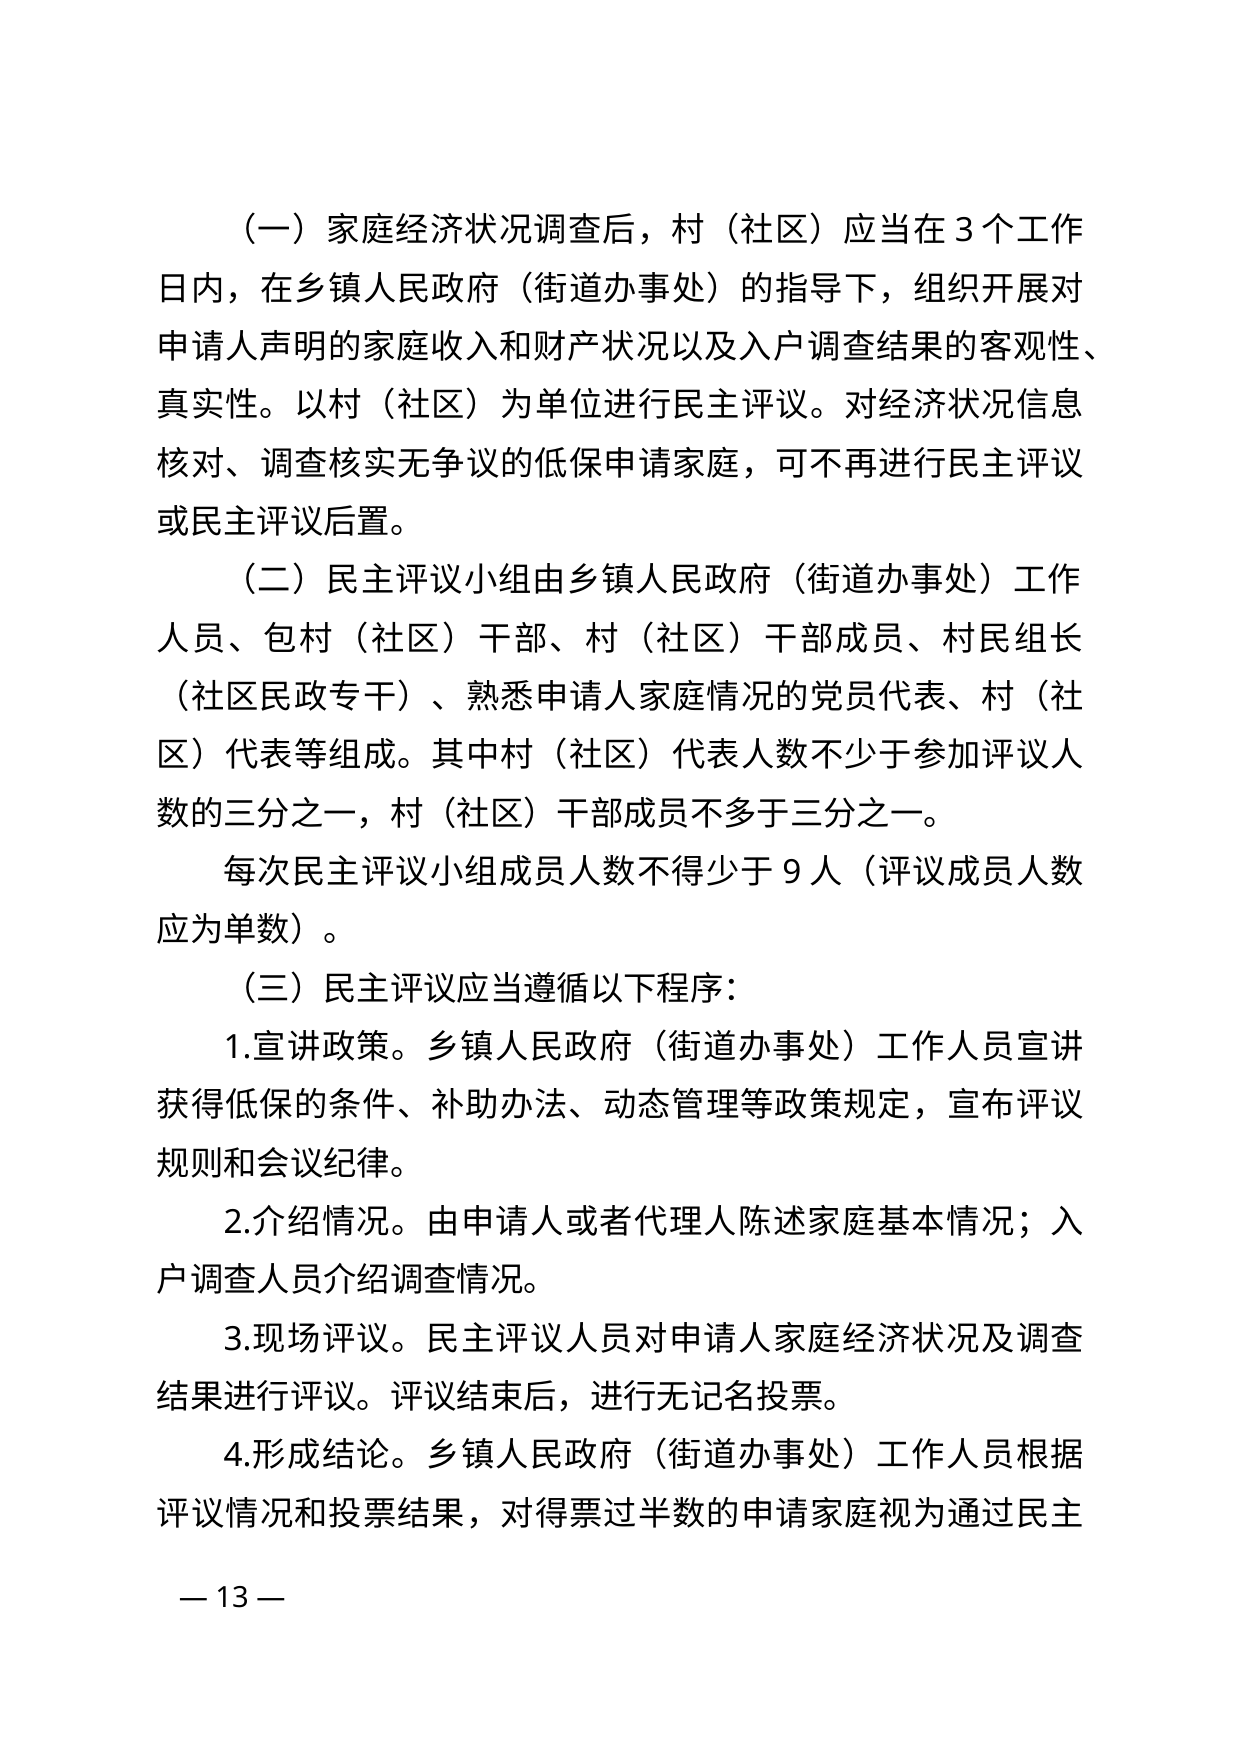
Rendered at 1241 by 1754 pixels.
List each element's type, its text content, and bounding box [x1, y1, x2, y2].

text （二）民主评议小组由乡镇人民政府（街道办事处）工作人员、包村（社区）干部、村（社区）干部成员、村民组长（社区民政专干）、熟悉申请人家庭情况的党员代表、村（社区）代表等组成。其中村（社区）代表人数不少于参加评议人数的三分之一，村（社区）干部成员不多于三分之一。 [157, 545, 1084, 837]
text （三）民主评议应当遵循以下程序： [157, 953, 1084, 1012]
text 1.宣讲政策。乡镇人民政府（街道办事处）工作人员宣讲获得低保的条件、补助办法、动态管理等政策规定，宣布评议规则和会议纪律。 [157, 1012, 1084, 1187]
text （一）家庭经济状况调查后，村（社区）应当在3个工作日内，在乡镇人民政府（街道办事处）的指导下，组织开展对申请人声明的家庭收入和财产状况以及入户调查结果的客观性、真实性。以村（社区）为单位进行民主评议。对经济状况信息核对、调查核实无争议的低保申请家庭，可不再进行民主评议或民主评议后置。 [157, 195, 1084, 545]
text 每次民主评议小组成员人数不得少于9人（评议成员人数应为单数）。 [157, 837, 1084, 953]
text 2.介绍情况。由申请人或者代理人陈述家庭基本情况；入户调查人员介绍调查情况。 [157, 1187, 1084, 1303]
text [157, 1420, 1084, 1537]
text 3.现场评议。民主评议人员对申请人家庭经济状况及调查结果进行评议。评议结束后，进行无记名投票。 [157, 1303, 1084, 1420]
